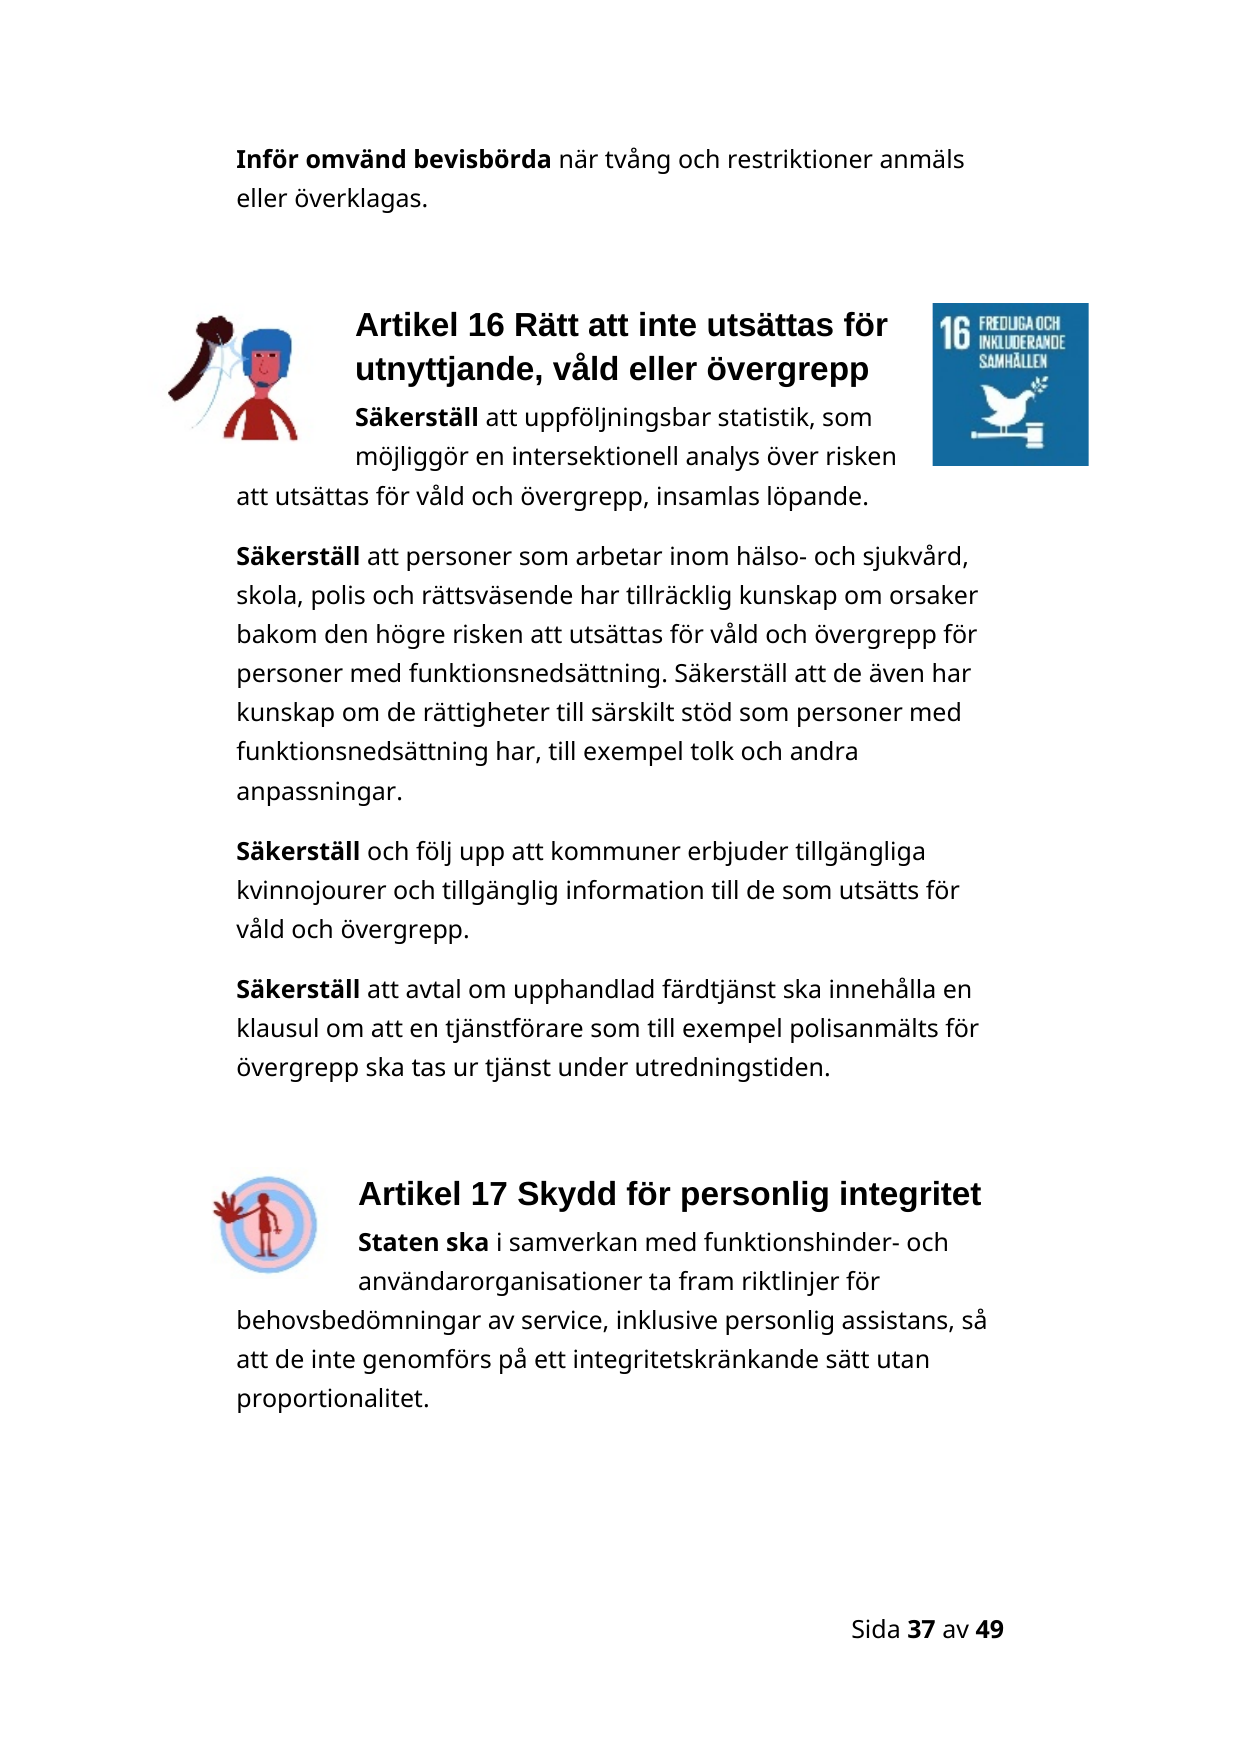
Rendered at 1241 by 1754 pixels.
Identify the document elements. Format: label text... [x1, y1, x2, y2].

text Inför omvänd bevisbörda när tvång och restriktioner anmäls eller överklagas. [236, 142, 1004, 215]
picture [173, 1167, 339, 1277]
text Säkerställ att personer som arbetar inom hälso- och sjukvård, skola, polis och rättsväsende har tillräcklig kunskap om orsaker bakom den högre risken att utsättas för våld och övergrepp för personer med funktionsnedsättning. Säkerställ att de även har kunskap om de rättigheter till särskilt stöd som personer med funktionsnedsättning har, till exempel tolk och andra anpassningar. [236, 538, 1004, 807]
picture [126, 303, 335, 440]
text Säkerställ och följ upp att kommuner erbjuder tillgängliga kvinnojourer och tillgänglig information till de som utsätts för våld och övergrepp. [236, 833, 1004, 946]
text Säkerställ att avtal om upphandlad färdtjänst ska innehålla en klausul om att en tjänstförare som till exempel polisanmälts för övergrepp ska tas ur tjänst under utredningstiden. [236, 972, 1004, 1084]
text Säkerställ att uppföljningsbar statistik, som möjliggör en intersektionell analys över risken att utsättas för våld och övergrepp, insamlas löpande. [236, 400, 1004, 512]
picture [929, 303, 1087, 462]
subtitle Artikel 17 Skydd för personlig integritet [339, 1174, 1004, 1212]
text Staten ska i samverkan med funktionshinder- och användarorganisationer ta fram riktlinjer för behovsbedömningar av service, inklusive personlig assistans, så att de inte genomförs på ett integritetskränkande sätt utan proportionalitet. [236, 1224, 1004, 1415]
subtitle Artikel 16 Rätt att inte utsättas för utnyttjande, våld eller övergrepp [335, 305, 929, 388]
